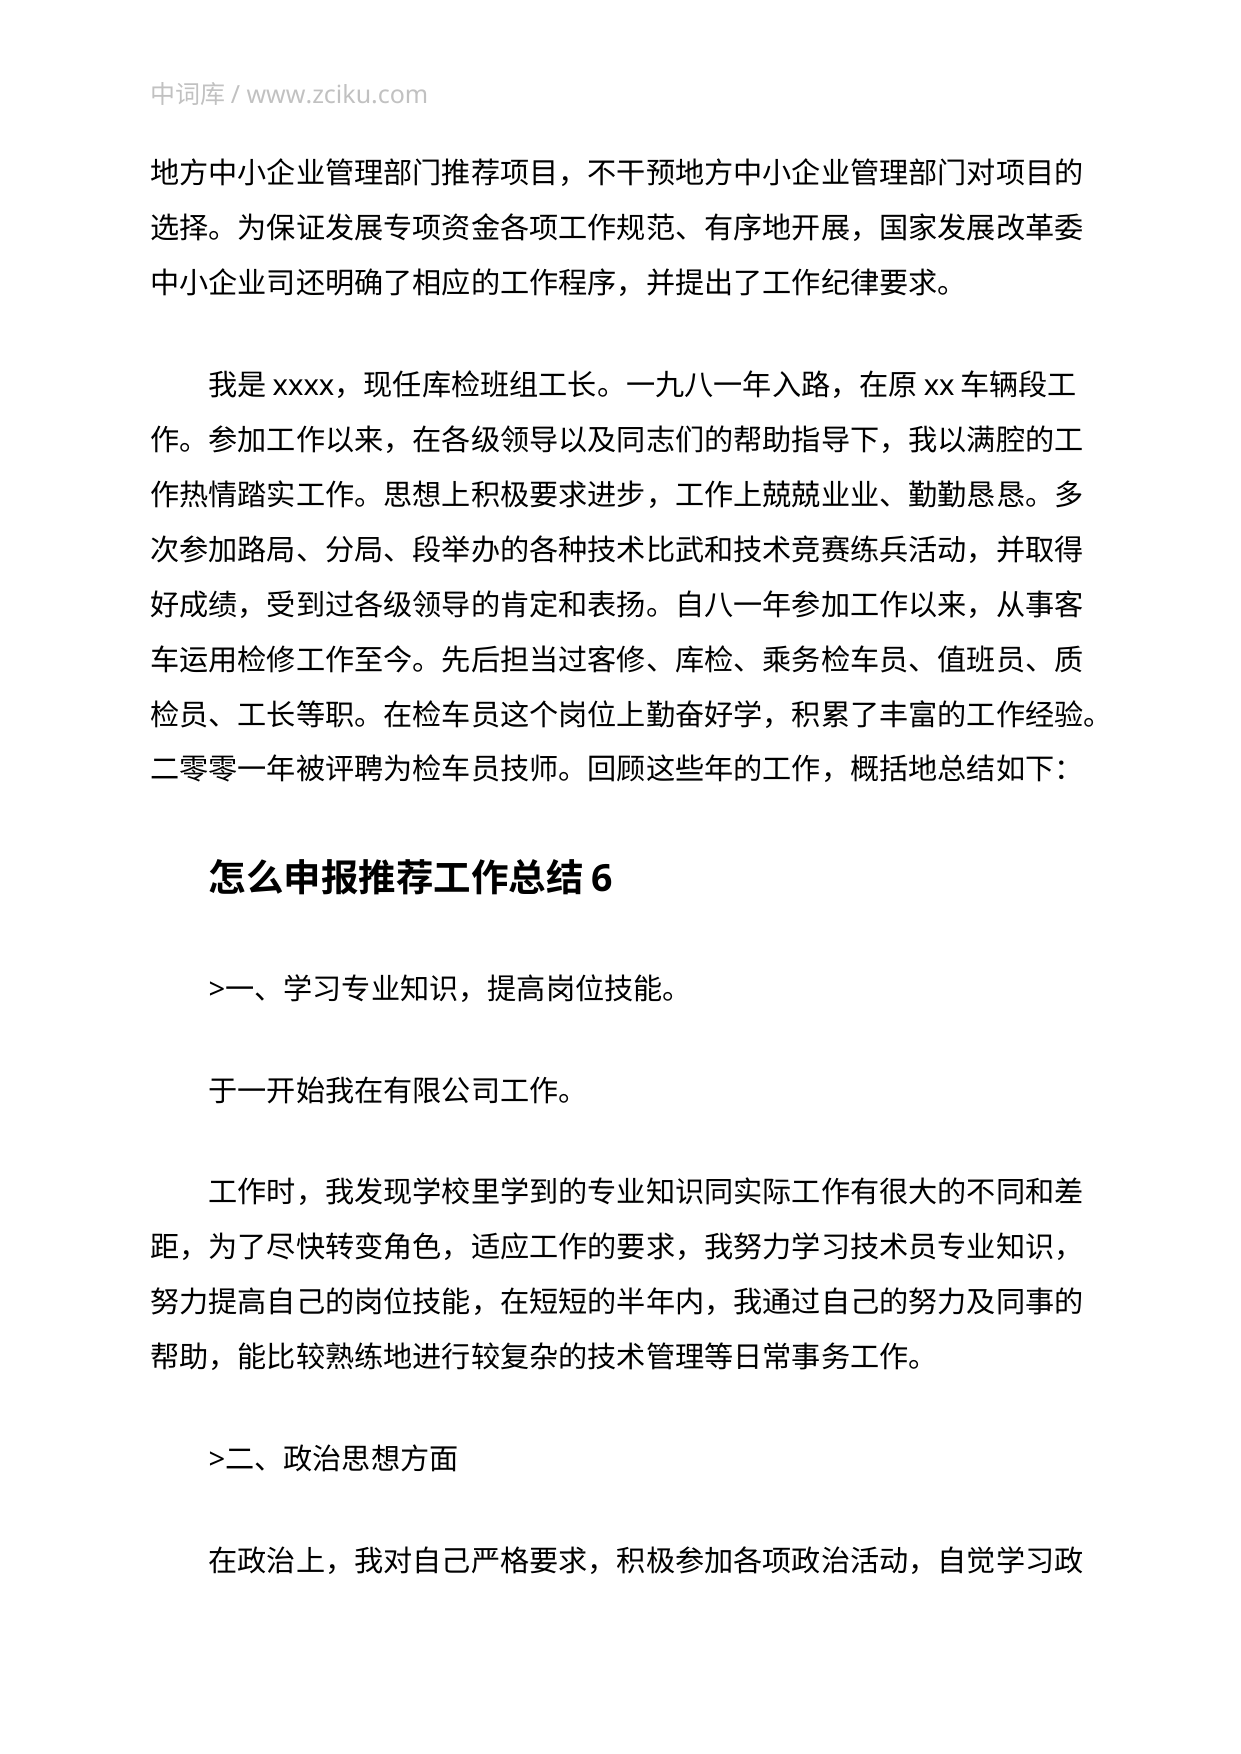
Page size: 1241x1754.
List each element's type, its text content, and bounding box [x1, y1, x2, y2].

text 怎么申报推荐工作总结6 [150, 848, 1090, 902]
text 我是xxxx，现任库检班组工长。一九八一年入路，在原xx车辆段工作。参加工作以来，在各级领导以及同志们的帮助指导下，我以满腔的工作热情踏实工作。思想上积极要求进步，工作上兢兢业业、勤勤恳恳。多次参加路局、分局、段举办的各种技术比武和技术竞赛练兵活动，并取得好成绩，受到过各级领导的肯定和表扬。自八一年参加工作以来，从事客车运用检修工作至今。先后担当过客修、库检、乘务检车员、值班员、质检员、工长等职。在检车员这个岗位上勤奋好学，积累了丰富的工作经验。二零零一年被评聘为检车员技师。回顾这些年的工作，概括地总结如下： [150, 362, 1090, 788]
text 工作时，我发现学校里学到的专业知识同实际工作有很大的不同和差距，为了尽快转变角色，适应工作的要求，我努力学习技术员专业知识，努力提高自己的岗位技能，在短短的半年内，我通过自己的努力及同事的帮助，能比较熟练地进行较复杂的技术管理等日常事务工作。 [150, 1169, 1090, 1376]
text >一、学习专业知识，提高岗位技能。 [150, 965, 1090, 1008]
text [150, 1537, 1090, 1580]
text 于一开始我在有限公司工作。 [150, 1067, 1090, 1109]
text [150, 150, 1090, 302]
text >二、政治思想方面 [150, 1436, 1090, 1478]
